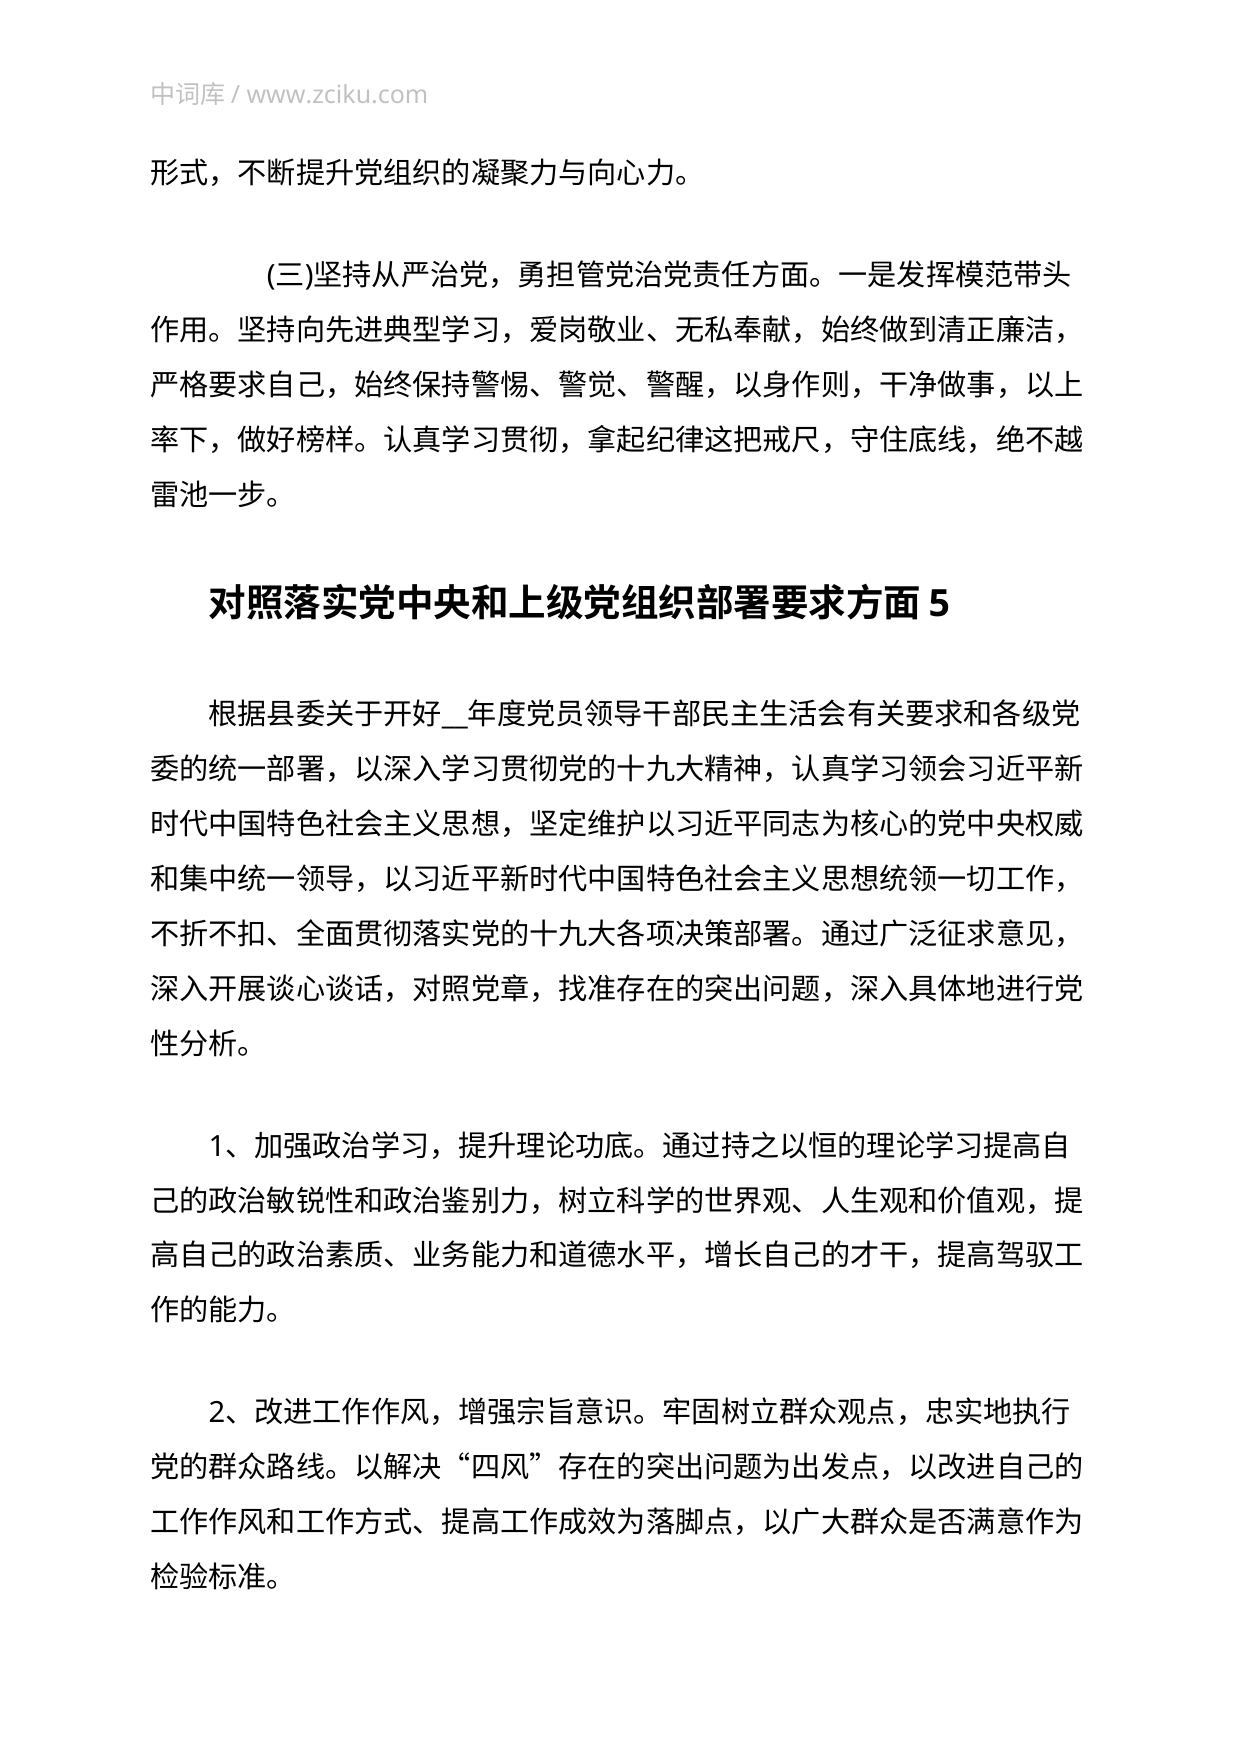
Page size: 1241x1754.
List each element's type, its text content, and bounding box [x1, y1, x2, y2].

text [150, 150, 1090, 192]
text 根据县委关于开好__年度党员领导干部民主生活会有关要求和各级党委的统一部署，以深入学习贯彻党的十九大精神，认真学习领会习近平新时代中国特色社会主义思想，坚定维护以习近平同志为核心的党中央权威和集中统一领导，以习近平新时代中国特色社会主义思想统领一切工作，不折不扣、全面贯彻落实党的十九大各项决策部署。通过广泛征求意见，深入开展谈心谈话，对照党章，找准存在的突出问题，深入具体地进行党性分析。 [150, 691, 1090, 1063]
text (三)坚持从严治党，勇担管党治党责任方面。一是发挥模范带头作用。坚持向先进典型学习，爱岗敬业、无私奉献，始终做到清正廉洁，严格要求自己，始终保持警惕、警觉、警醒，以身作则，干净做事，以上率下，做好榜样。认真学习贯彻，拿起纪律这把戒尺，守住底线，绝不越雷池一步。 [150, 252, 1090, 514]
text 2、改进工作作风，增强宗旨意识。牢固树立群众观点，忠实地执行党的群众路线。以解决“四风”存在的突出问题为出发点，以改进自己的工作作风和工作方式、提高工作成效为落脚点，以广大群众是否满意作为检验标准。 [150, 1389, 1090, 1596]
text 1、加强政治学习，提升理论功底。通过持之以恒的理论学习提高自己的政治敏锐性和政治鉴别力，树立科学的世界观、人生观和价值观，提高自己的政治素质、业务能力和道德水平，增长自己的才干，提高驾驭工作的能力。 [150, 1122, 1090, 1329]
text 对照落实党中央和上级党组织部署要求方面5 [150, 573, 1090, 628]
